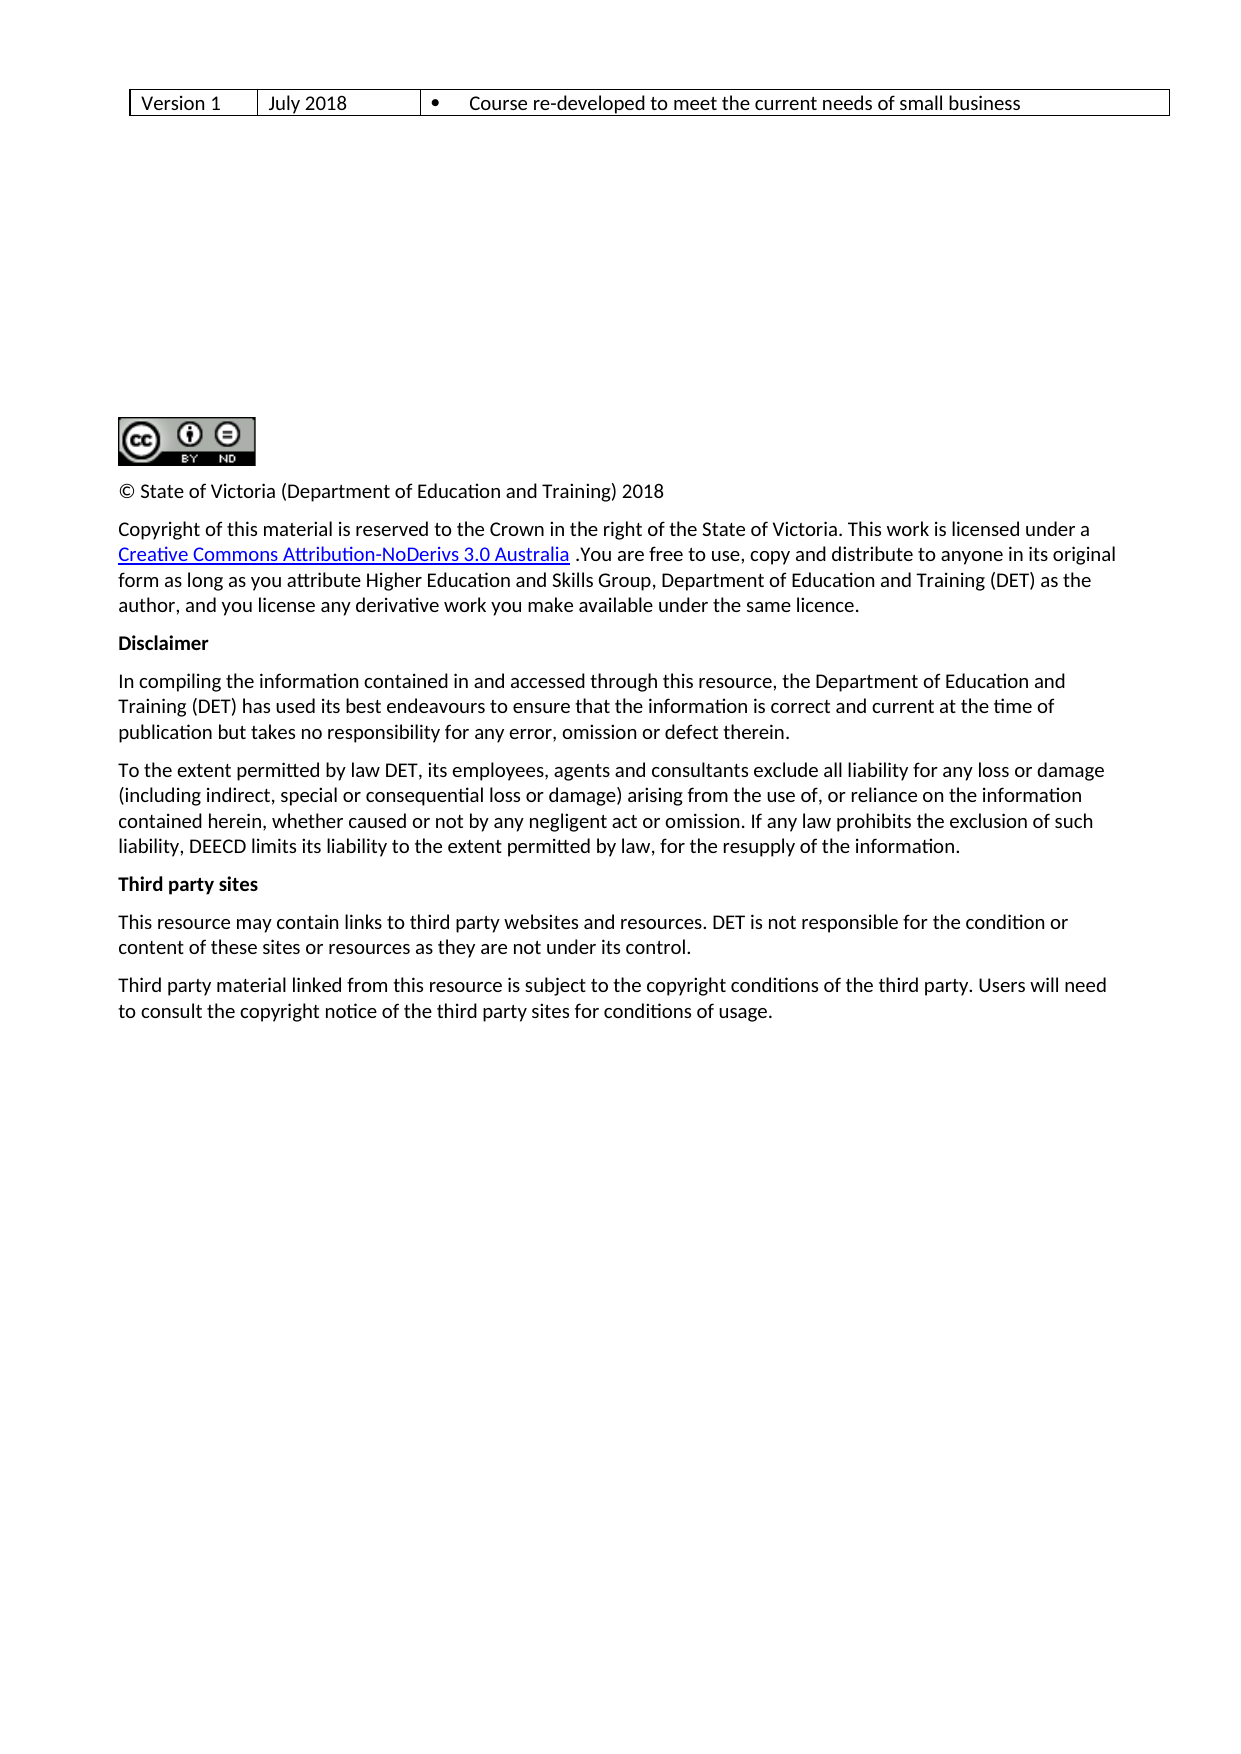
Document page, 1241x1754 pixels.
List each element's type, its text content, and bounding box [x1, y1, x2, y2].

table_header Course re-developed to meet the current needs of small business [421, 90, 1169, 115]
text In compiling the information contained in and accessed through this resource, the Department of Education and Training (DET) has used its best endeavours to ensure that the information is correct and current at the time of publication but takes no responsibility for any error, omission or defect therein. [118, 668, 1122, 744]
text To the extent permitted by law DET, its employees, agents and consultants exclude all liability for any loss or damage (including indirect, special or consequential loss or damage) arising from the use of, or reliance on the information contained herein, whether caused or not by any negligent act or omission. If any law prohibits the exclusion of such liability, DEECD limits its liability to the extent permitted by law, for the resupply of the information. [118, 757, 1122, 859]
text Third party sites [118, 871, 1122, 897]
text Disclaimer [118, 630, 1122, 656]
picture [118, 417, 256, 466]
text This resource may contain links to third party websites and resources. DET is not responsible for the condition or content of these sites or resources as they are not under its control. [118, 909, 1122, 960]
text Third party material linked from this resource is subject to the copyright conditions of the third party. Users will need to consult the copyright notice of the third party sites for conditions of usage. [118, 972, 1122, 1023]
text © State of Victoria (Department of Education and Training) 2018 [118, 478, 1122, 504]
text Copyright of this material is reserved to the Crown in the right of the State of Victoria. This work is licensed under a Creative Commons Attribution-NoDerivs 3.0 Australia .You are free to use, copy and distribute to anyone in its original form as long as you attribute Higher Education and Skills Group, Department of Education and Training (DET) as the author, and you license any derivative work you make available under the same licence. [118, 516, 1122, 618]
table_header Version 1 [131, 90, 257, 115]
table_header July 2018 [258, 90, 420, 115]
